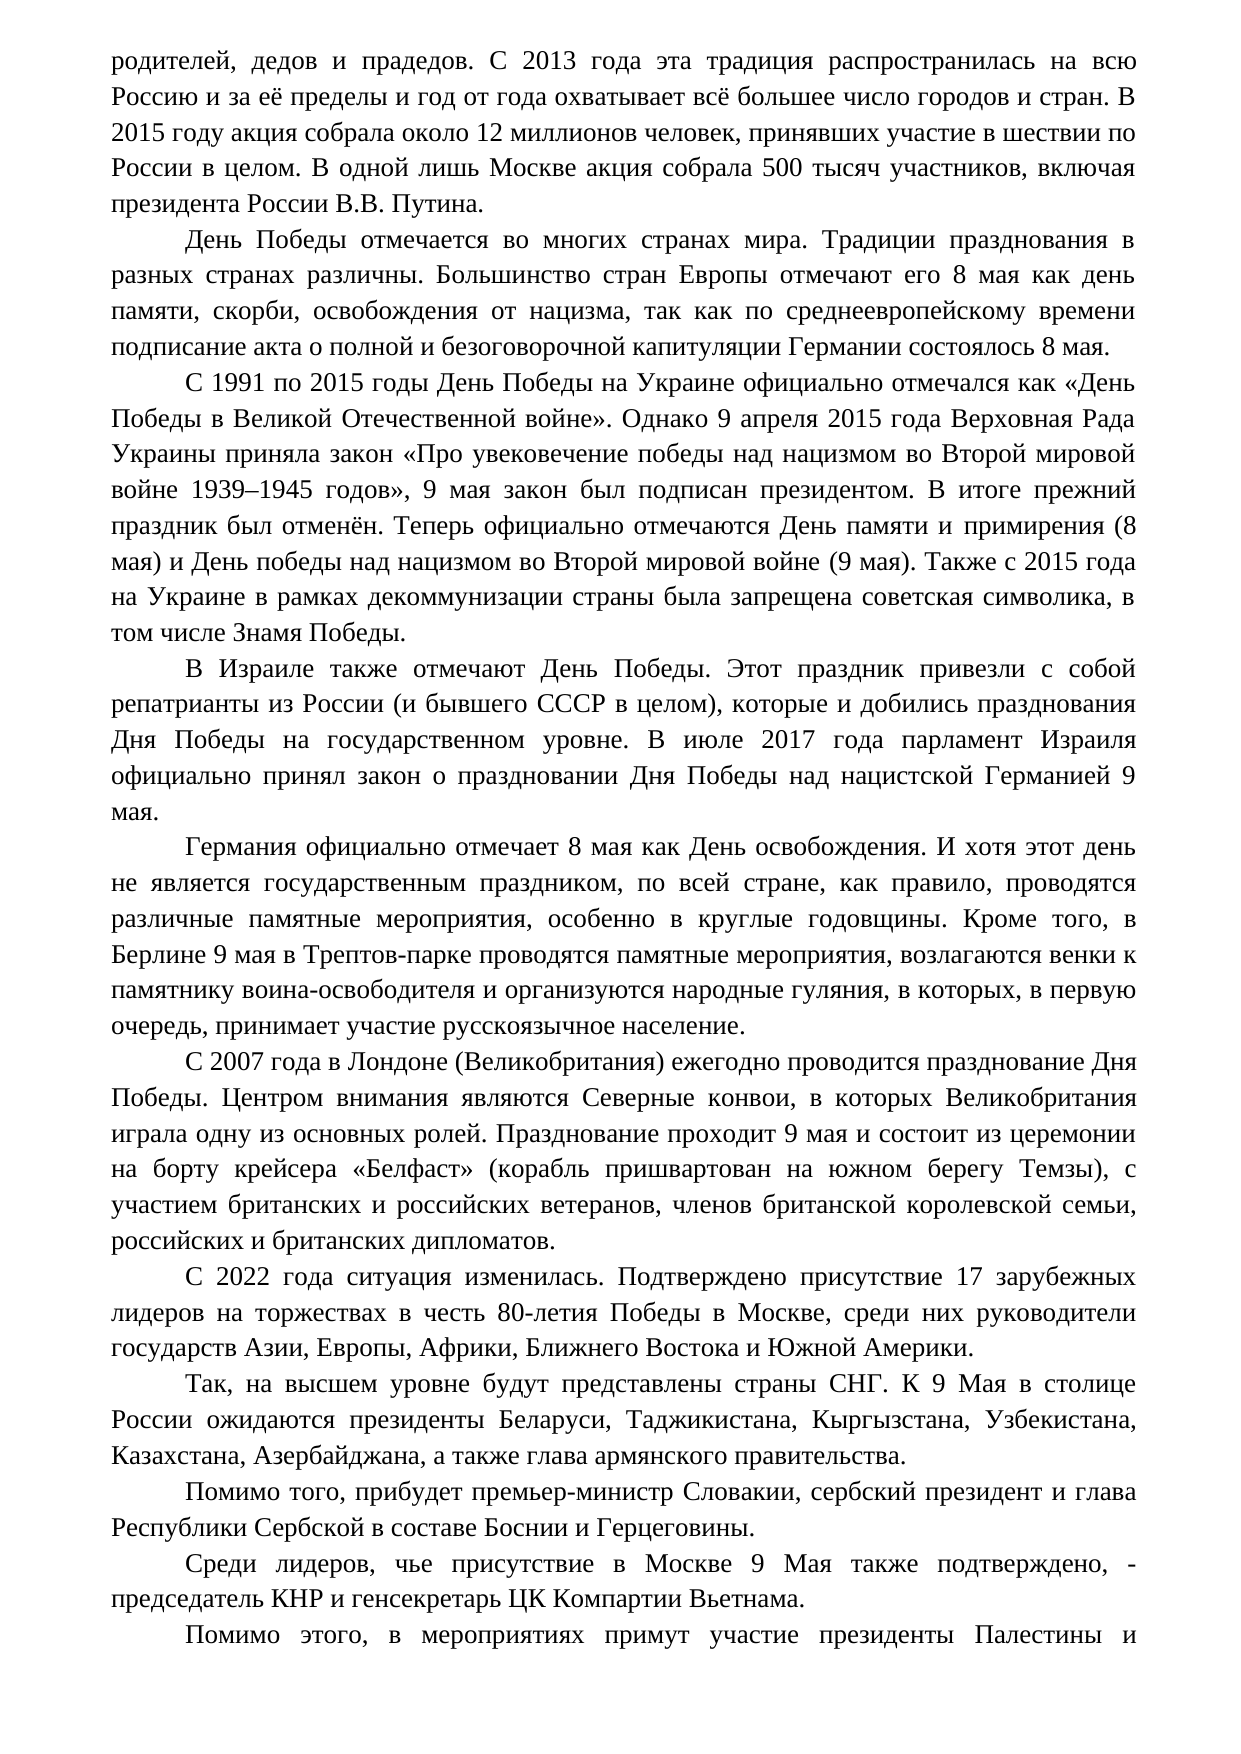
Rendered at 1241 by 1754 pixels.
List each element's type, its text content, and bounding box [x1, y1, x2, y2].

text С 1991 по 2015 годы День Победы на Украине официально отмечался как «День Победы в Великой Отечественной войне». Однако 9 апреля 2015 года Верховная Рада Украины приняла закон «Про увековечение победы над нацизмом во Второй мировой войне 1939–1945 годов», 9 мая закон был подписан президентом. В итоге прежний праздник был отменён. Теперь официально отмечаются День памяти и примирения (8 мая) и День победы над нацизмом во Второй мировой войне (9 мая). Также с 2015 года на Украине в рамках декоммунизации страны была запрещена советская символика, в том числе Знамя Победы. [111, 366, 1137, 647]
text Так, на высшем уровне будут представлены страны СНГ. К 9 Мая в столице России ожидаются президенты Беларуси, Таджикистана, Кыргызстана, Узбекистана, Казахстана, Азербайджана, а также глава армянского правительства. [111, 1367, 1138, 1470]
text С 2007 года в Лондоне (Великобритания) ежегодно проводится празднование Дня Победы. Центром внимания являются Северные конвои, в которых Великобритания играла одну из основных ролей. Празднование проходит 9 мая и состоит из церемонии на борту крейсера «Белфаст» (корабль пришвартован на южном берегу Темзы), с участием британских и российских ветеранов, членов британской королевской семьи, российских и британских дипломатов. [111, 1045, 1138, 1255]
text Помимо того, прибудет премьер-министр Словакии, сербский президент и глава Республики Сербской в составе Боснии и Герцеговины. [111, 1475, 1138, 1542]
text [111, 1618, 1138, 1649]
text В Израиле также отмечают День Победы. Этот праздник привезли с собой репатрианты из России (и бывшего СССР в целом), которые и добились празднования Дня Победы на государственном уровне. В июле 2017 года парламент Израиля официально принял закон о праздновании Дня Победы над нацистской Германией 9 мая. [111, 652, 1138, 826]
text С 2022 года ситуация изменилась. Подтверждено присутствие 17 зарубежных лидеров на торжествах в честь 80-летия Победы в Москве, среди них руководители государств Азии, Европы, Африки, Ближнего Востока и Южной Америки. [111, 1260, 1138, 1362]
text День Победы отмечается во многих странах мира. Традиции празднования в разных странах различны. Большинство стран Европы отмечают его 8 мая как день памяти, скорби, освобождения от нацизма, так как по среднеевропейскому времени подписание акта о полной и безоговорочной капитуляции Германии состоялось 8 мая. [111, 223, 1136, 361]
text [111, 44, 1137, 218]
text Среди лидеров, чье присутствие в Москве 9 Мая также подтверждено, - председатель КНР и генсекретарь ЦК Компартии Вьетнама. [111, 1547, 1138, 1613]
text Германия официально отмечает 8 мая как День освобождения. И хотя этот день не является государственным праздником, по всей стране, как правило, проводятся различные памятные мероприятия, особенно в круглые годовщины. Кроме того, в Берлине 9 мая в Трептов-парке проводятся памятные мероприятия, возлагаются венки к памятнику воина-освободителя и организуются народные гуляния, в которых, в первую очередь, принимает участие русскоязычное население. [111, 831, 1137, 1040]
